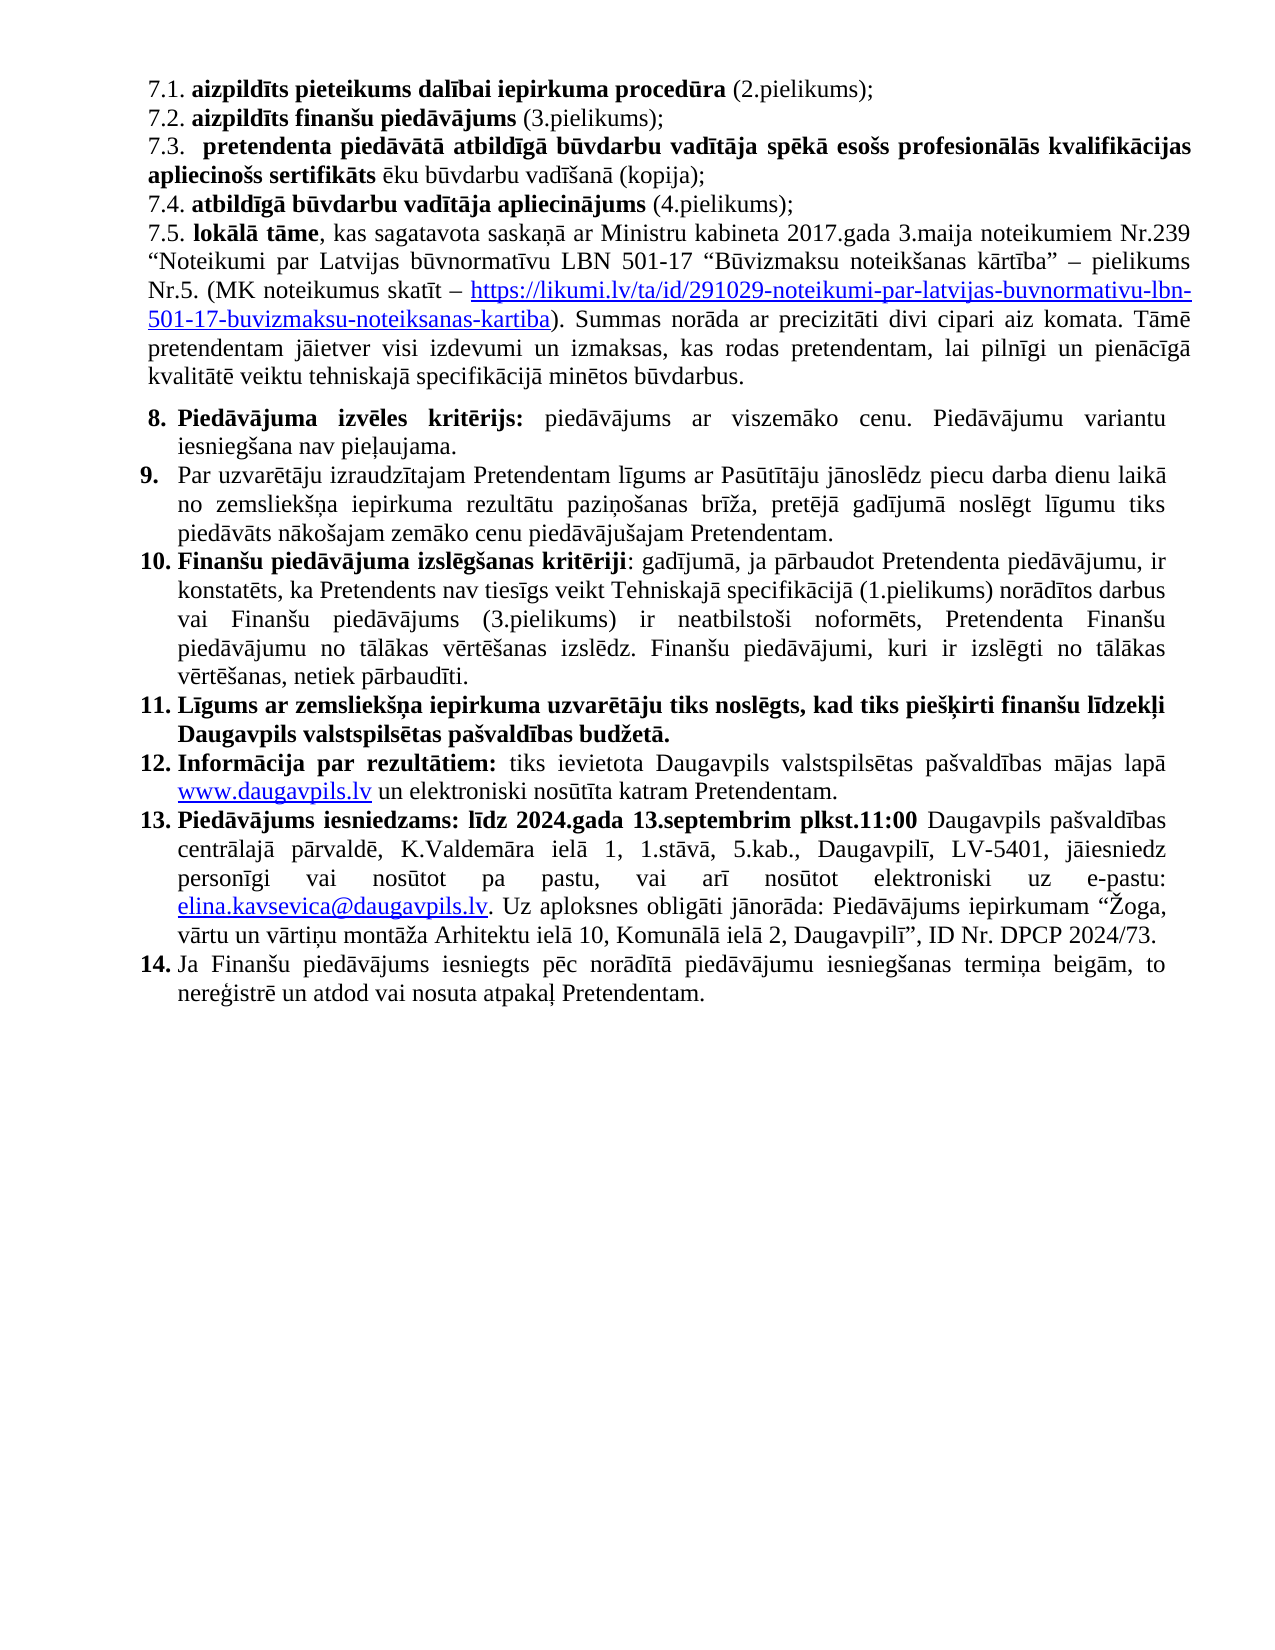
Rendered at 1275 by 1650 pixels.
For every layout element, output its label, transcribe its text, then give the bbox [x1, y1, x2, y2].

list Par uzvarētāju izraudzītajam Pretendentam līgums ar Pasūtītāju jānoslēdz piecu darba dienu laikā no zemsliekšņa iepirkuma rezultātu paziņošanas brīža, pretējā gadījumā noslēgt līgumu tiks piedāvāts nākošajam zemāko cenu piedāvājušajam Pretendentam. [140, 460, 1167, 546]
subtitle Piedāvājuma izvēles kritērijs: piedāvājums ar viszemāko cenu. Piedāvājumu variantu iesniegšana nav pieļaujama. [148, 403, 1167, 460]
text 7.1. aizpildīts pieteikums dalībai iepirkuma procedūra (2.pielikums); [148, 74, 1192, 103]
text 7.2. aizpildīts finanšu piedāvājums (3.pielikums); [148, 103, 1192, 131]
text 7.5. lokālā tāme, kas sagatavota saskaņā ar Ministru kabineta 2017.gada 3.maija noteikumiem Nr.239 “Noteikumi par Latvijas būvnormatīvu LBN 501-17 “Būvizmaksu noteikšanas kārtība” – pielikums Nr.5. (MK noteikumus skatīt – https://likumi.lv/ta/id/291029-noteikumi-par-latvijas-buvnormativu-lbn-501-17-buvizmaksu-noteiksanas-kartiba). Summas norāda ar precizitāti divi cipari aiz komata. Tāmē pretendentam jāietver visi izdevumi un izmaksas, kas rodas pretendentam, lai pilnīgi un pienācīgā kvalitātē veiktu tehniskajā specifikācijā minētos būvdarbus. [148, 218, 1192, 390]
text 7.3. pretendenta piedāvātā atbildīgā būvdarbu vadītāja spēkā esošs profesionālās kvalifikācijas apliecinošs sertifikāts ēku būvdarbu vadīšanā (kopija); [148, 131, 1192, 189]
list Piedāvājums iesniedzams: līdz 2024.gada 13.septembrim plkst.11:00 Daugavpils pašvaldības centrālajā pārvaldē, K.Valdemāra ielā 1, 1.stāvā, 5.kab., Daugavpilī, LV-5401, jāiesniedz personīgi vai nosūtot pa pastu, vai arī nosūtot elektroniski uz e-pastu: elina.kavsevica@daugavpils.lv. Uz aploksnes obligāti jānorāda: Piedāvājums iepirkumam “Žoga, vārtu un vārtiņu montāža Arhitektu ielā 10, Komunālā ielā 2, Daugavpilī”, ID Nr. DPCP 2024/73. [140, 805, 1167, 949]
list Finanšu piedāvājuma izslēgšanas kritēriji: gadījumā, ja pārbaudot Pretendenta piedāvājumu, ir konstatēts, ka Pretendents nav tiesīgs veikt Tehniskajā specifikācijā (1.pielikums) norādītos darbus vai Finanšu piedāvājums (3.pielikums) ir neatbilstoši noformēts, Pretendenta Finanšu piedāvājumu no tālākas vērtēšanas izslēdz. Finanšu piedāvājumi, kuri ir izslēgti no tālākas vērtēšanas, netiek pārbaudīti. [140, 546, 1167, 690]
text 7.4. atbildīgā būvdarbu vadītāja apliecinājums (4.pielikums); [148, 189, 1192, 218]
list Līgums ar zemsliekšņa iepirkuma uzvarētāju tiks noslēgts, kad tiks piešķirti finanšu līdzekļi Daugavpils valstspilsētas pašvaldības budžetā. [140, 690, 1167, 748]
list Informācija par rezultātiem: tiks ievietota Daugavpils valstspilsētas pašvaldības mājas lapā www.daugavpils.lv un elektroniski nosūtīta katram Pretendentam. [140, 748, 1167, 805]
list Ja Finanšu piedāvājums iesniegts pēc norādītā piedāvājumu iesniegšanas termiņa beigām, to nereģistrē un atdod vai nosuta atpakaļ Pretendentam. [140, 949, 1167, 1006]
